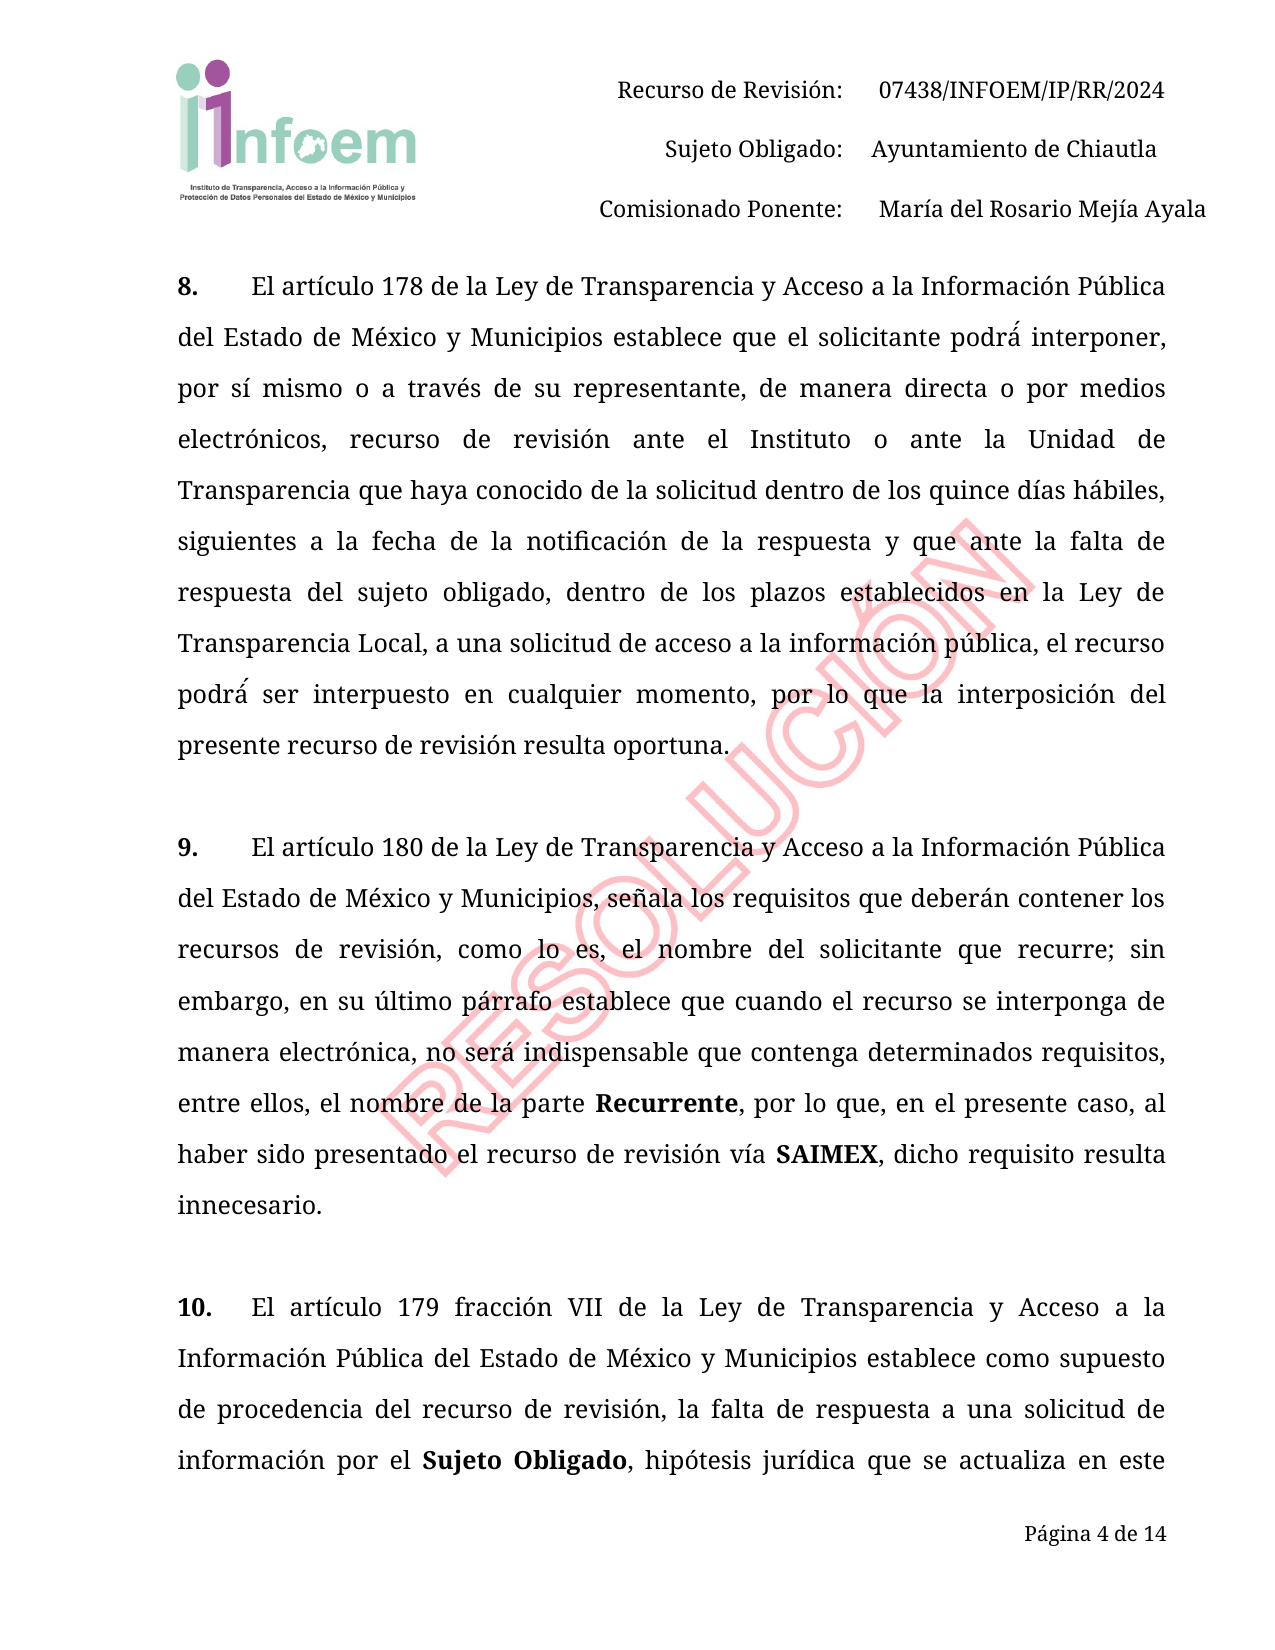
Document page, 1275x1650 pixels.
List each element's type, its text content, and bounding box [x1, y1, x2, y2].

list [177, 1289, 1167, 1477]
list El artículo 178 de la Ley de Transparencia y Acceso a la Información Pública del Estado de México y Municipios establece que el solicitante podrá́ interponer, por sí mismo o a través de su representante, de manera directa o por medios electrónicos, recurso de revisión ante el Instituto o ante la Unidad de Transparencia que haya conocido de la solicitud dentro de los quince días hábiles, siguientes a la fecha de la notificación de la respuesta y que ante la falta de respuesta del sujeto obligado, dentro de los plazos establecidos en la Ley de Transparencia Local, a una solicitud de acceso a la información pública, el recurso podrá́ ser interpuesto en cualquier momento, por lo que la interposición del presente recurso de revisión resulta oportuna. [177, 269, 1167, 762]
picture [57, 0, 1275, 1649]
list El artículo 180 de la Ley de Transparencia y Acceso a la Información Pública del Estado de México y Municipios, señala los requisitos que deberán contener los recursos de revisión, como lo es, el nombre del solicitante que recurre; sin embargo, en su último párrafo establece que cuando el recurso se interponga de manera electrónica, no será indispensable que contenga determinados requisitos, entre ellos, el nombre de la parte Recurrente, por lo que, en el presente caso, al haber sido presentado el recurso de revisión vía SAIMEX, dicho requisito resulta innecesario. [177, 830, 1167, 1221]
